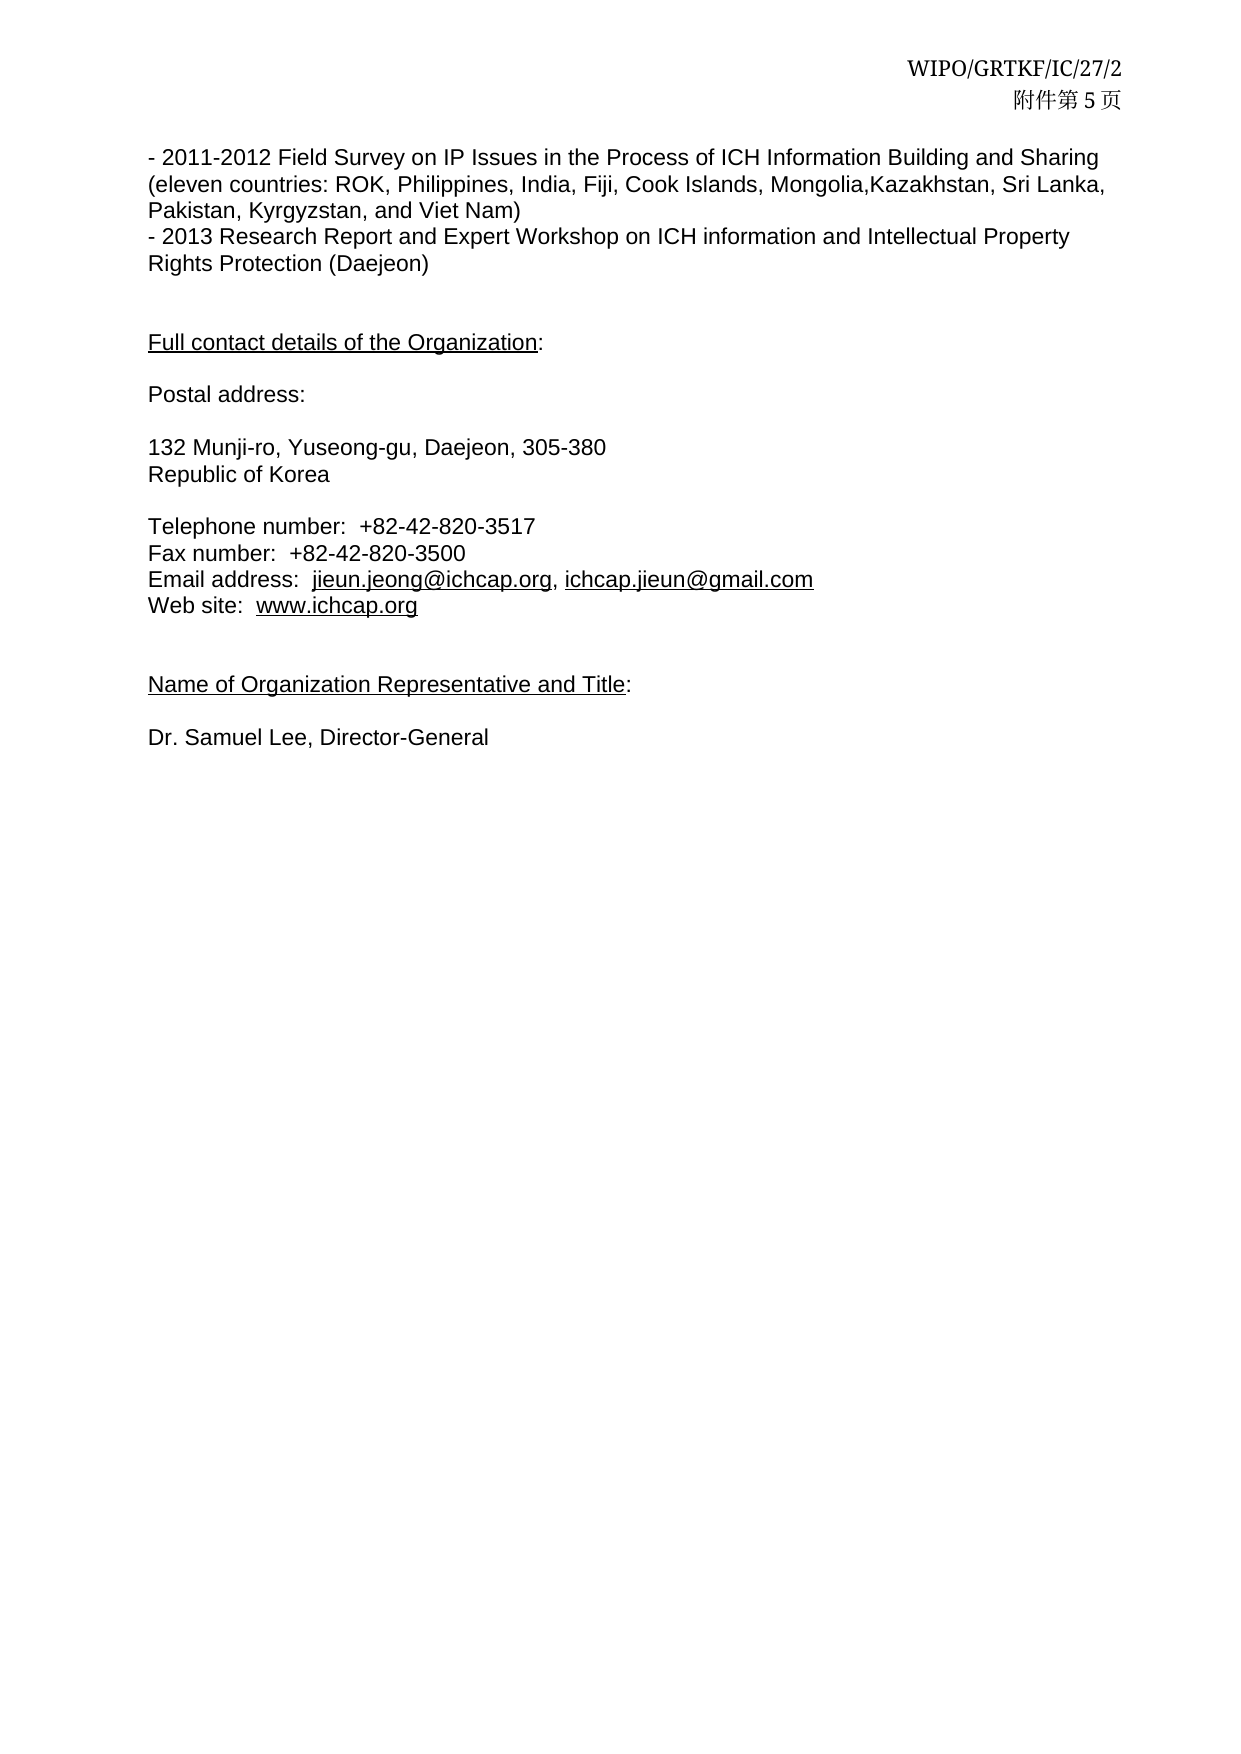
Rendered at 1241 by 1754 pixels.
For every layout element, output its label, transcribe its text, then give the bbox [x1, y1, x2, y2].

text - 2011-2012 Field Survey on IP Issues in the Process of ICH Information Building and Sharing (eleven countries: ROK, Philippines, India, Fiji, Cook Islands, Mongolia,Kazakhstan, Sri Lanka, Pakistan, Kyrgyzstan, and Viet Nam) [148, 144, 1122, 223]
text Email address: jieun.jeong@ichcap.org, ichcap.jieun@gmail.com [148, 566, 1122, 592]
text Postal address: [148, 381, 1122, 408]
text 132 Munji-ro, Yuseong-gu, Daejeon, 305-380 [148, 434, 1122, 461]
text Republic of Korea [148, 461, 1122, 487]
text Telephone number: +82-42-820-3517 [148, 513, 1122, 539]
text - 2013 Research Report and Expert Workshop on ICH information and Intellectual Property [148, 223, 1122, 250]
text Fax number: +82-42-820-3500 [148, 539, 1122, 566]
text Rights Protection (Daejeon) [148, 250, 1122, 276]
text Name of Organization Representative and Title: [148, 671, 1122, 698]
text Full contact details of the Organization: [148, 329, 1122, 355]
text Dr. Samuel Lee, Director-General [148, 724, 1122, 750]
text Web site: www.ichcap.org [148, 592, 1122, 619]
